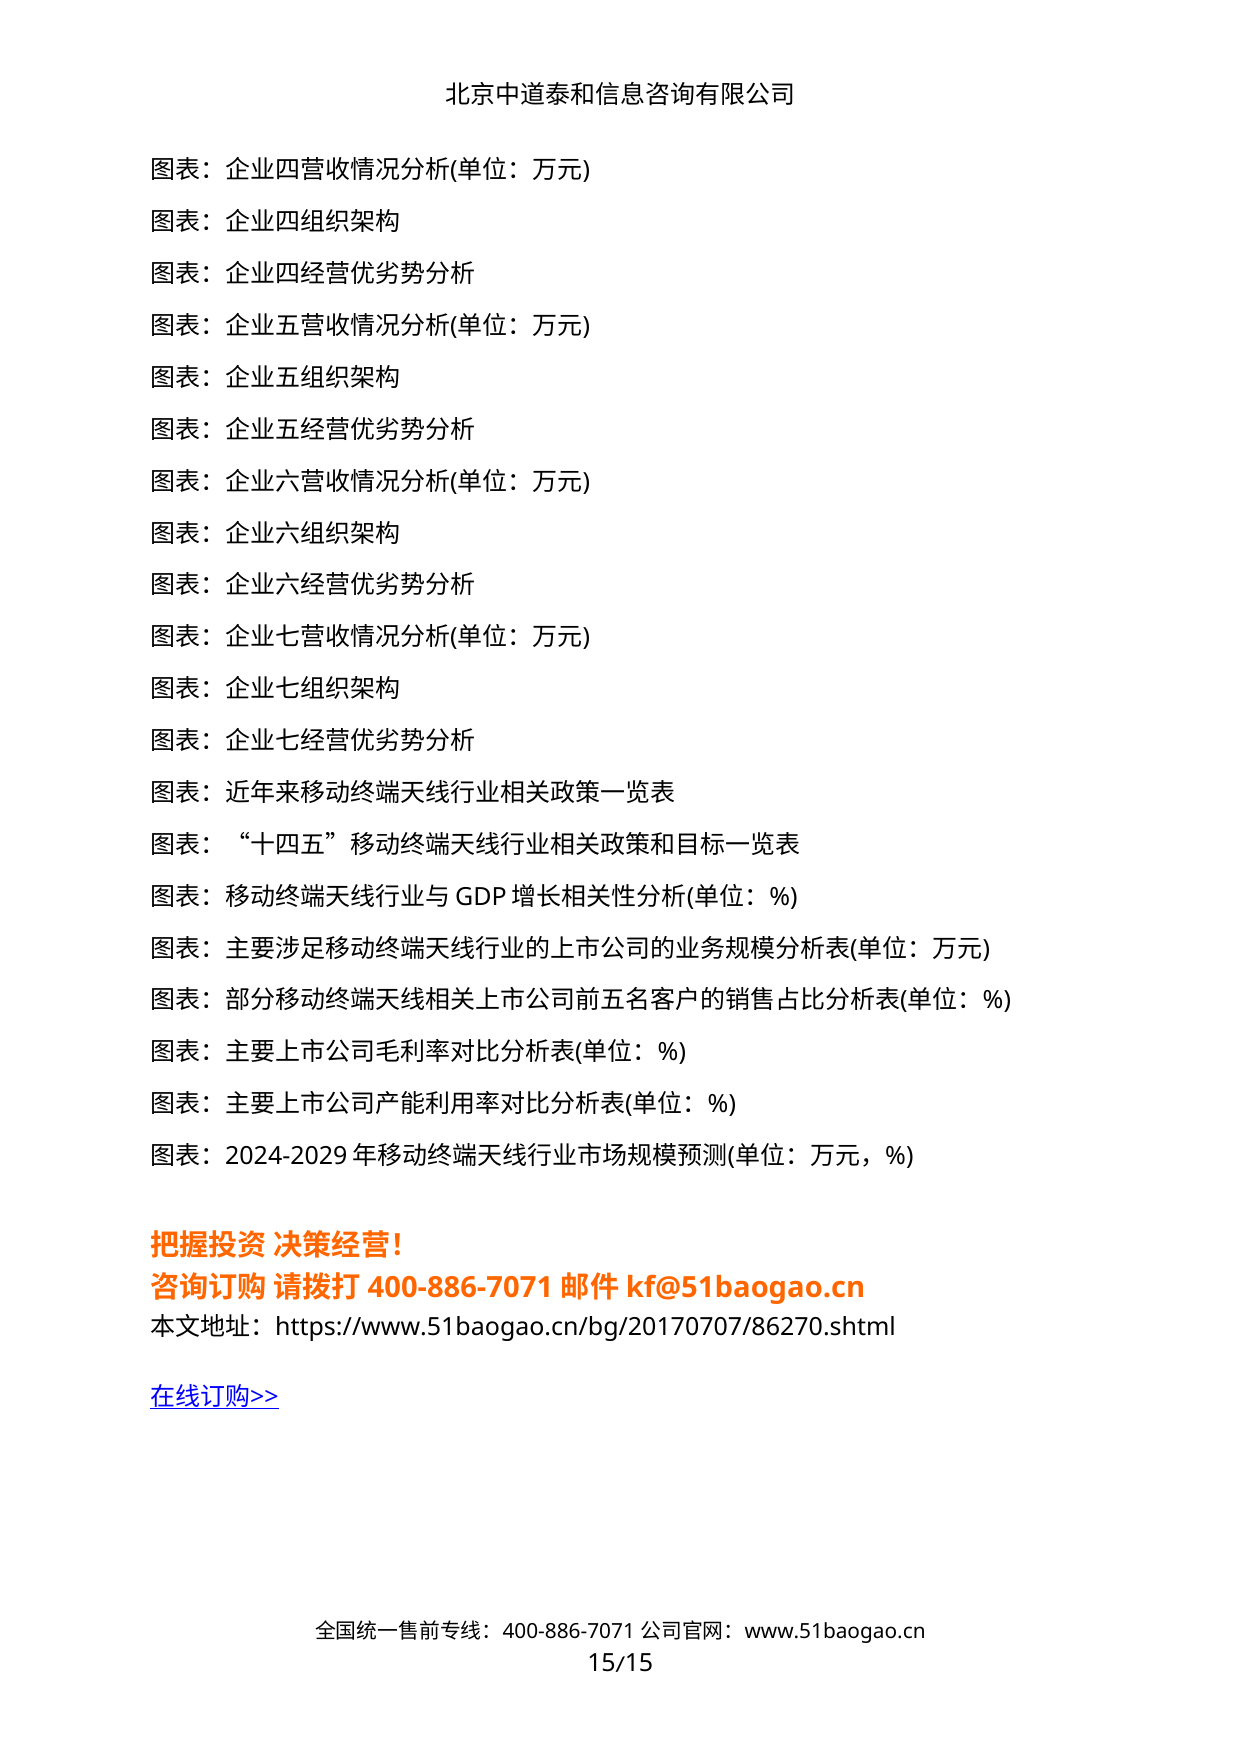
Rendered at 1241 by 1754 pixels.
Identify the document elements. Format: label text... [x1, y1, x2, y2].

text 把握投资 决策经营！咨询订购 请拨打 400-886-7071 邮件 kf@51baogao.cn本文地址：https://www.51baogao.cn/bg/20170707/86270.shtml [150, 1187, 1090, 1342]
text 图表：主要涉足移动终端天线行业的上市公司的业务规模分析表(单位：万元) [150, 928, 1090, 964]
text 图表：近年来移动终端天线行业相关政策一览表 [150, 772, 1090, 809]
text 图表：移动终端天线行业与GDP增长相关性分析(单位：%) [150, 876, 1090, 912]
text 图表：“十四五”移动终端天线行业相关政策和目标一览表 [150, 824, 1090, 861]
text 图表：主要上市公司毛利率对比分析表(单位：%) [150, 1032, 1090, 1068]
text 图表：2024-2029年移动终端天线行业市场规模预测(单位：万元，%) [150, 1136, 1090, 1172]
text 在线订购>> [150, 1342, 1090, 1413]
text 图表：企业四经营优劣势分析 [150, 254, 1090, 290]
text 图表：企业七经营优劣势分析 [150, 721, 1090, 757]
text 图表：企业六营收情况分析(单位：万元) [150, 461, 1090, 497]
text 图表：企业五组织架构 [150, 357, 1090, 394]
text 图表：企业四组织架构 [150, 202, 1090, 238]
text 图表：主要上市公司产能利用率对比分析表(单位：%) [150, 1084, 1090, 1120]
text 图表：部分移动终端天线相关上市公司前五名客户的销售占比分析表(单位：%) [150, 980, 1090, 1016]
text 图表：企业六组织架构 [150, 513, 1090, 549]
text 图表：企业五营收情况分析(单位：万元) [150, 306, 1090, 342]
text 图表：企业五经营优劣势分析 [150, 409, 1090, 446]
text 图表：企业七组织架构 [150, 669, 1090, 705]
text 图表：企业四营收情况分析(单位：万元) [150, 150, 1090, 186]
text 图表：企业六经营优劣势分析 [150, 565, 1090, 601]
text 图表：企业七营收情况分析(单位：万元) [150, 617, 1090, 653]
